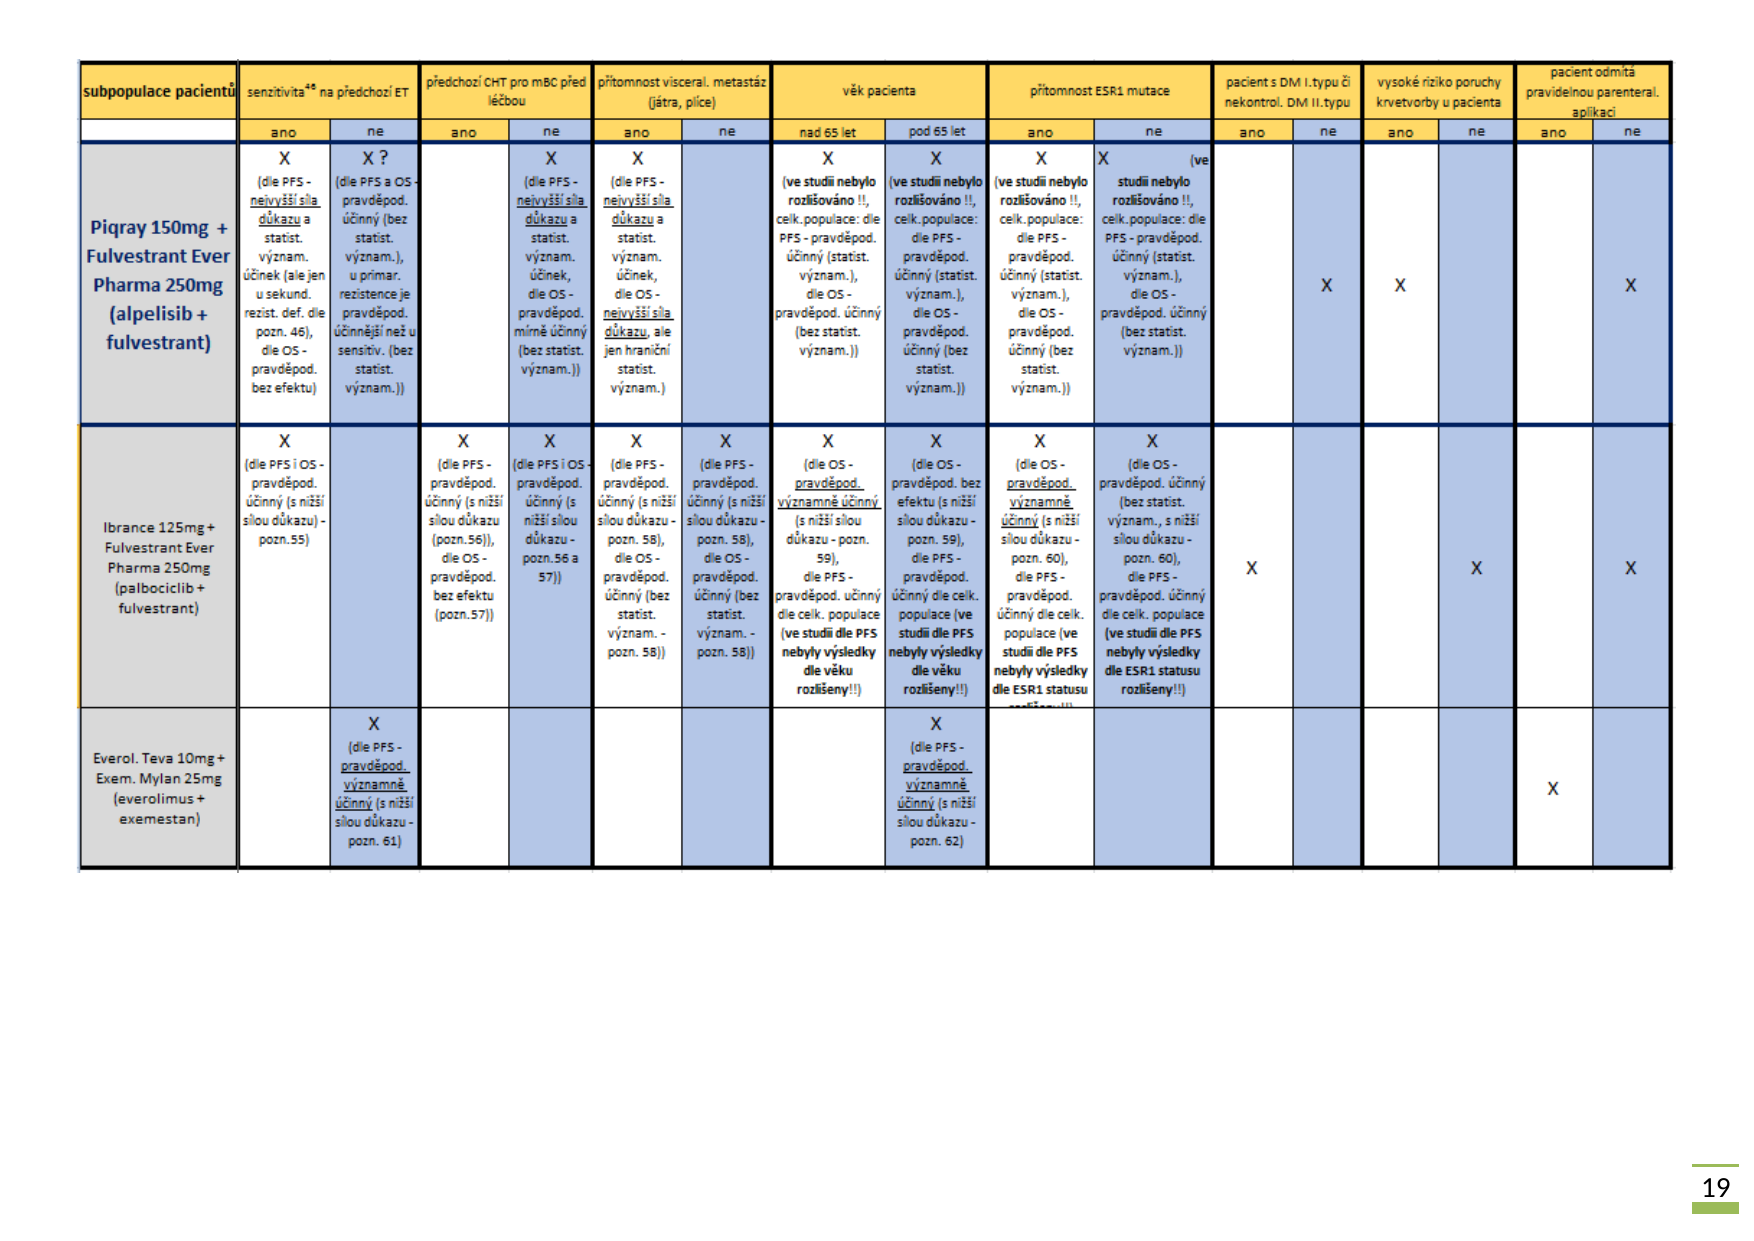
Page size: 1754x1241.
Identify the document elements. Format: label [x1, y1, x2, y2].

picture [76, 59, 1676, 873]
